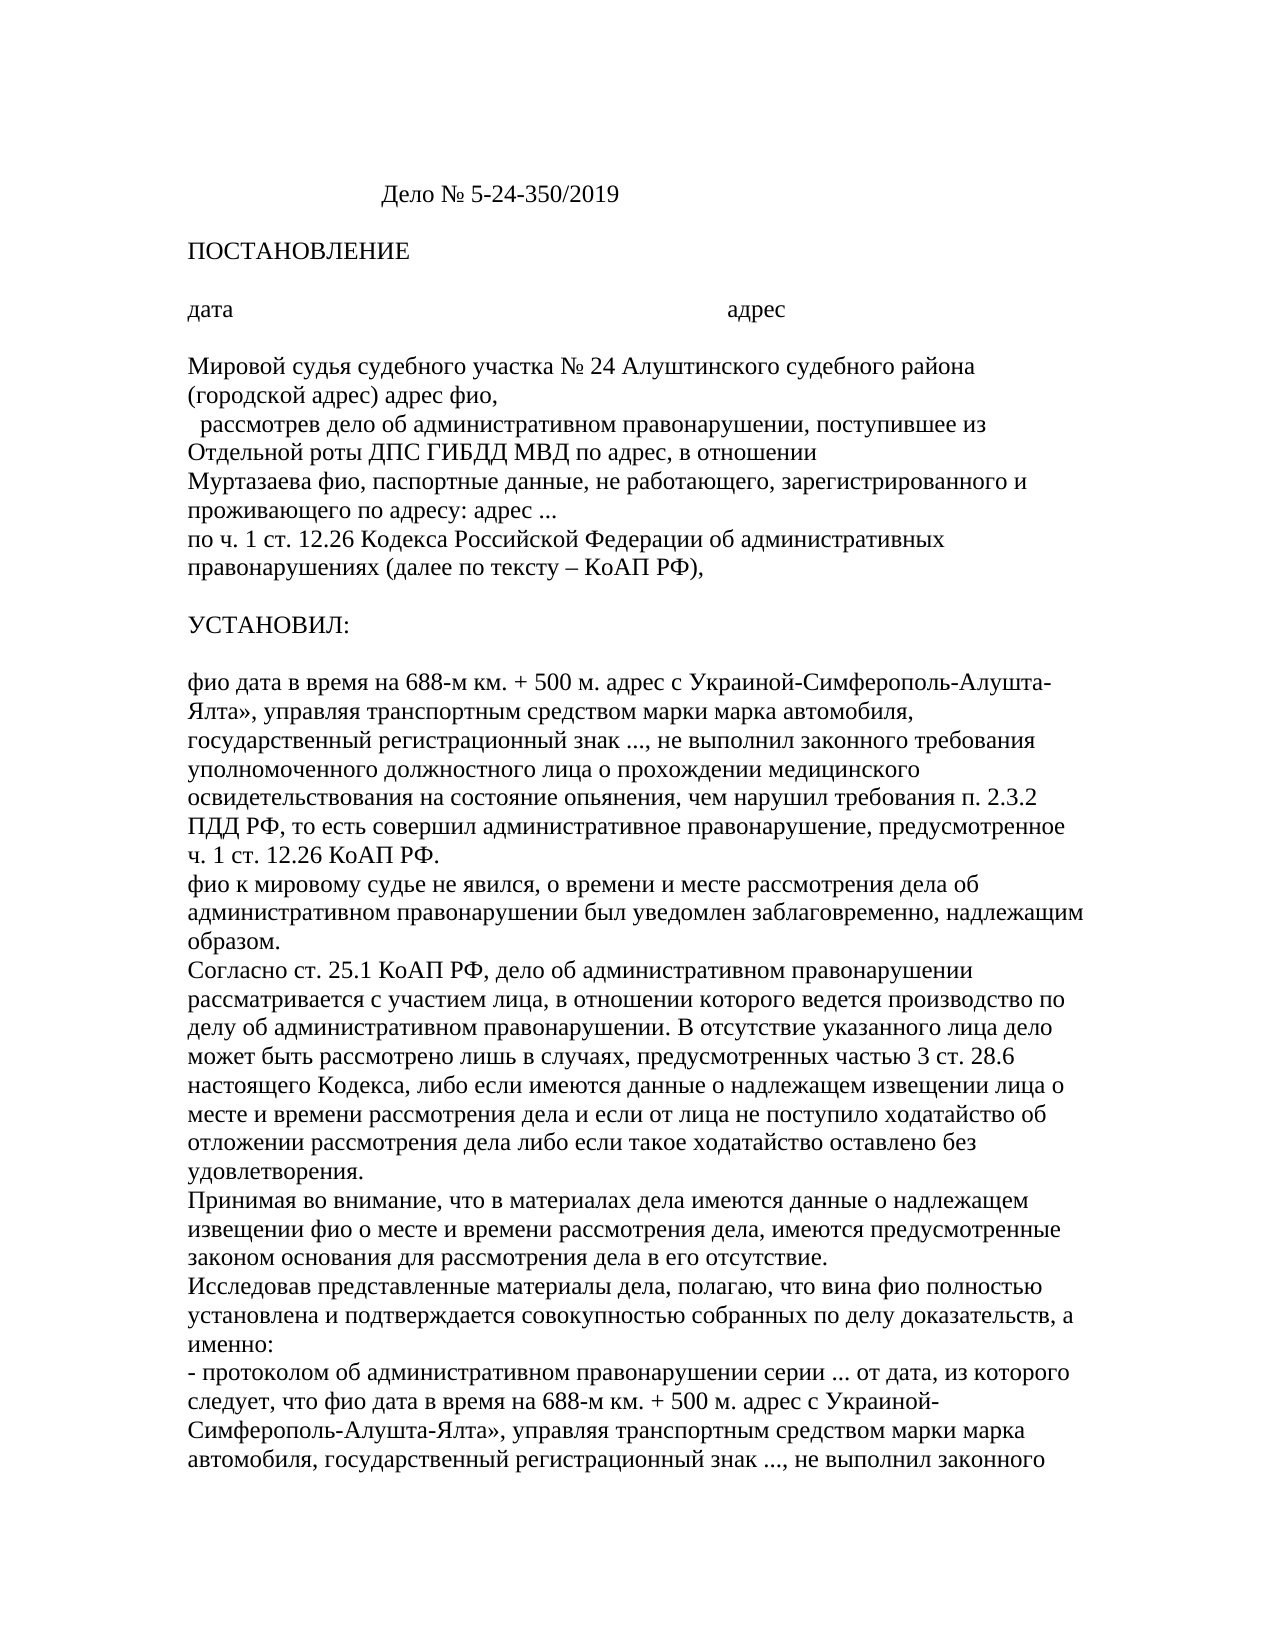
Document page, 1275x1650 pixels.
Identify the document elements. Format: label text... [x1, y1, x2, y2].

text Согласно ст. 25.1 КоАП РФ, дело об административном правонарушении рассматривается с участием лица, в отношении которого ведется производство по делу об административном правонарушении. В отсутствие указанного лица дело может быть рассмотрено лишь в случаях, предусмотренных частью 3 ст. 28.6 настоящего Кодекса, либо если имеются данные о надлежащем извещении лица о месте и времени рассмотрения дела и если от лица не поступило ходатайство об отложении рассмотрения дела либо если такое ходатайство оставлено без удовлетворения. [187, 955, 1087, 1185]
text рассмотрев дело об административном правонарушении, поступившее из Отдельной роты ДПС ГИБДД МВД по адрес, в отношении [187, 409, 1087, 466]
text Принимая во внимание, что в материалах дела имеются данные о надлежащем извещении фио о месте и времени рассмотрения дела, имеются предусмотренные законом основания для рассмотрения дела в его отсутствие. [187, 1185, 1087, 1271]
text ПОСТАНОВЛЕНИЕ [187, 236, 1087, 265]
text фио дата в время на 688-м км. + 500 м. адрес с Украиной-Симферополь-Алушта-Ялта», управляя транспортным средством марки марка автомобиля, государственный регистрационный знак ..., не выполнил законного требования уполномоченного должностного лица о прохождении медицинского освидетельствования на состояние опьянения, чем нарушил требования п. 2.3.2 ПДД РФ, то есть совершил административное правонарушение, предусмотренное ч. 1 ст. 12.26 КоАП РФ. [187, 667, 1087, 869]
text Муртазаева фио, паспортные данные, не работающего, зарегистрированного и проживающего по адресу: адрес ... [187, 466, 1087, 524]
text фио к мировому судье не явился, о времени и месте рассмотрения дела об административном правонарушении был уведомлен заблаговременно, надлежащим образом. [187, 869, 1087, 955]
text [187, 1357, 1087, 1472]
text Дело № 5-24-350/2019 [187, 179, 1087, 207]
text Мировой судья судебного участка № 24 Алуштинского судебного района (городской адрес) адрес фио, [187, 351, 1087, 409]
text Исследовав представленные материалы дела, полагаю, что вина фио полностью установлена и подтверждается совокупностью собранных по делу доказательств, а именно: [187, 1271, 1087, 1357]
text по ч. 1 ст. 12.26 Кодекса Российской Федерации об административных правонарушениях (далее по тексту – КоАП РФ), [187, 524, 1087, 581]
text УСТАНОВИЛ: [187, 610, 1087, 639]
text дата адрес [187, 294, 1087, 322]
